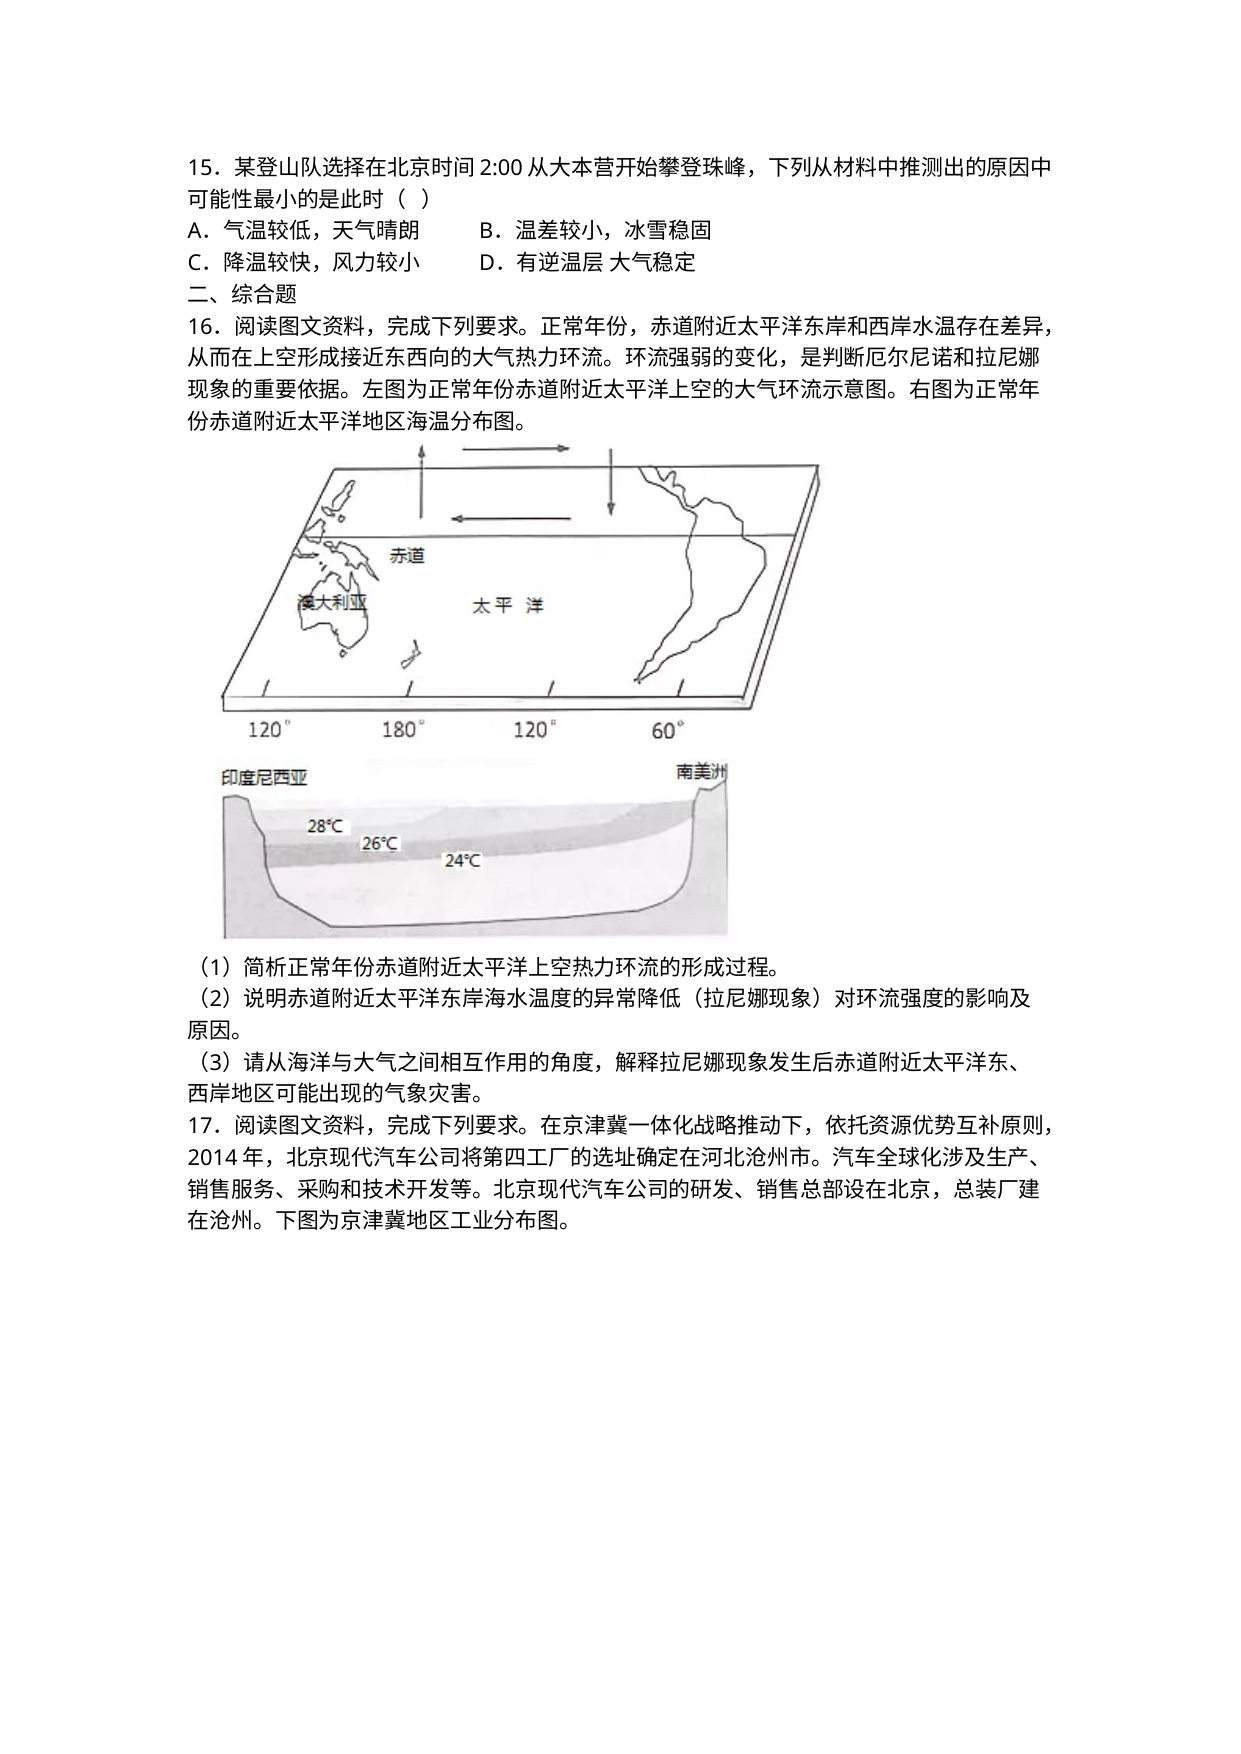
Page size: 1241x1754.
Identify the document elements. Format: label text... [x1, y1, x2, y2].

text （2）说明赤道附近太平洋东岸海水温度的异常降低（拉尼娜现象）对环流强度的影响及原因。 [187, 981, 1053, 1045]
text C．降温较快，风力较小 D．有逆温层 大气稳定 二、综合题 [187, 245, 1053, 309]
picture [187, 435, 872, 950]
text A．气温较低，天气晴朗 B．温差较小，冰雪稳固 [187, 213, 1053, 245]
text 15．某登山队选择在北京时间2:00从大本营开始攀登珠峰，下列从材料中推测出的原因中可能性最小的是此时（ ） [187, 150, 1053, 213]
text （1）简析正常年份赤道附近太平洋上空热力环流的形成过程。 [187, 949, 1053, 981]
text 16．阅读图文资料，完成下列要求。正常年份，赤道附近太平洋东岸和西岸水温存在差异，从而在上空形成接近东西向的大气热力环流。环流强弱的变化，是判断厄尔尼诺和拉尼娜现象的重要依据。左图为正常年份赤道附近太平洋上空的大气环流示意图。右图为正常年份赤道附近太平洋地区海温分布图。 [187, 309, 1053, 435]
text （3）请从海洋与大气之间相互作用的角度，解释拉尼娜现象发生后赤道附近太平洋东、西岸地区可能出现的气象灾害。 17．阅读图文资料，完成下列要求。在京津冀一体化战略推动下，依托资源优势互补原则，2014年，北京现代汽车公司将第四工厂的选址确定在河北沧州市。汽车全球化涉及生产、销售服务、采购和技术开发等。北京现代汽车公司的研发、销售总部设在北京，总装厂建在沧州。下图为京津冀地区工业分布图。 [187, 1045, 1053, 1235]
